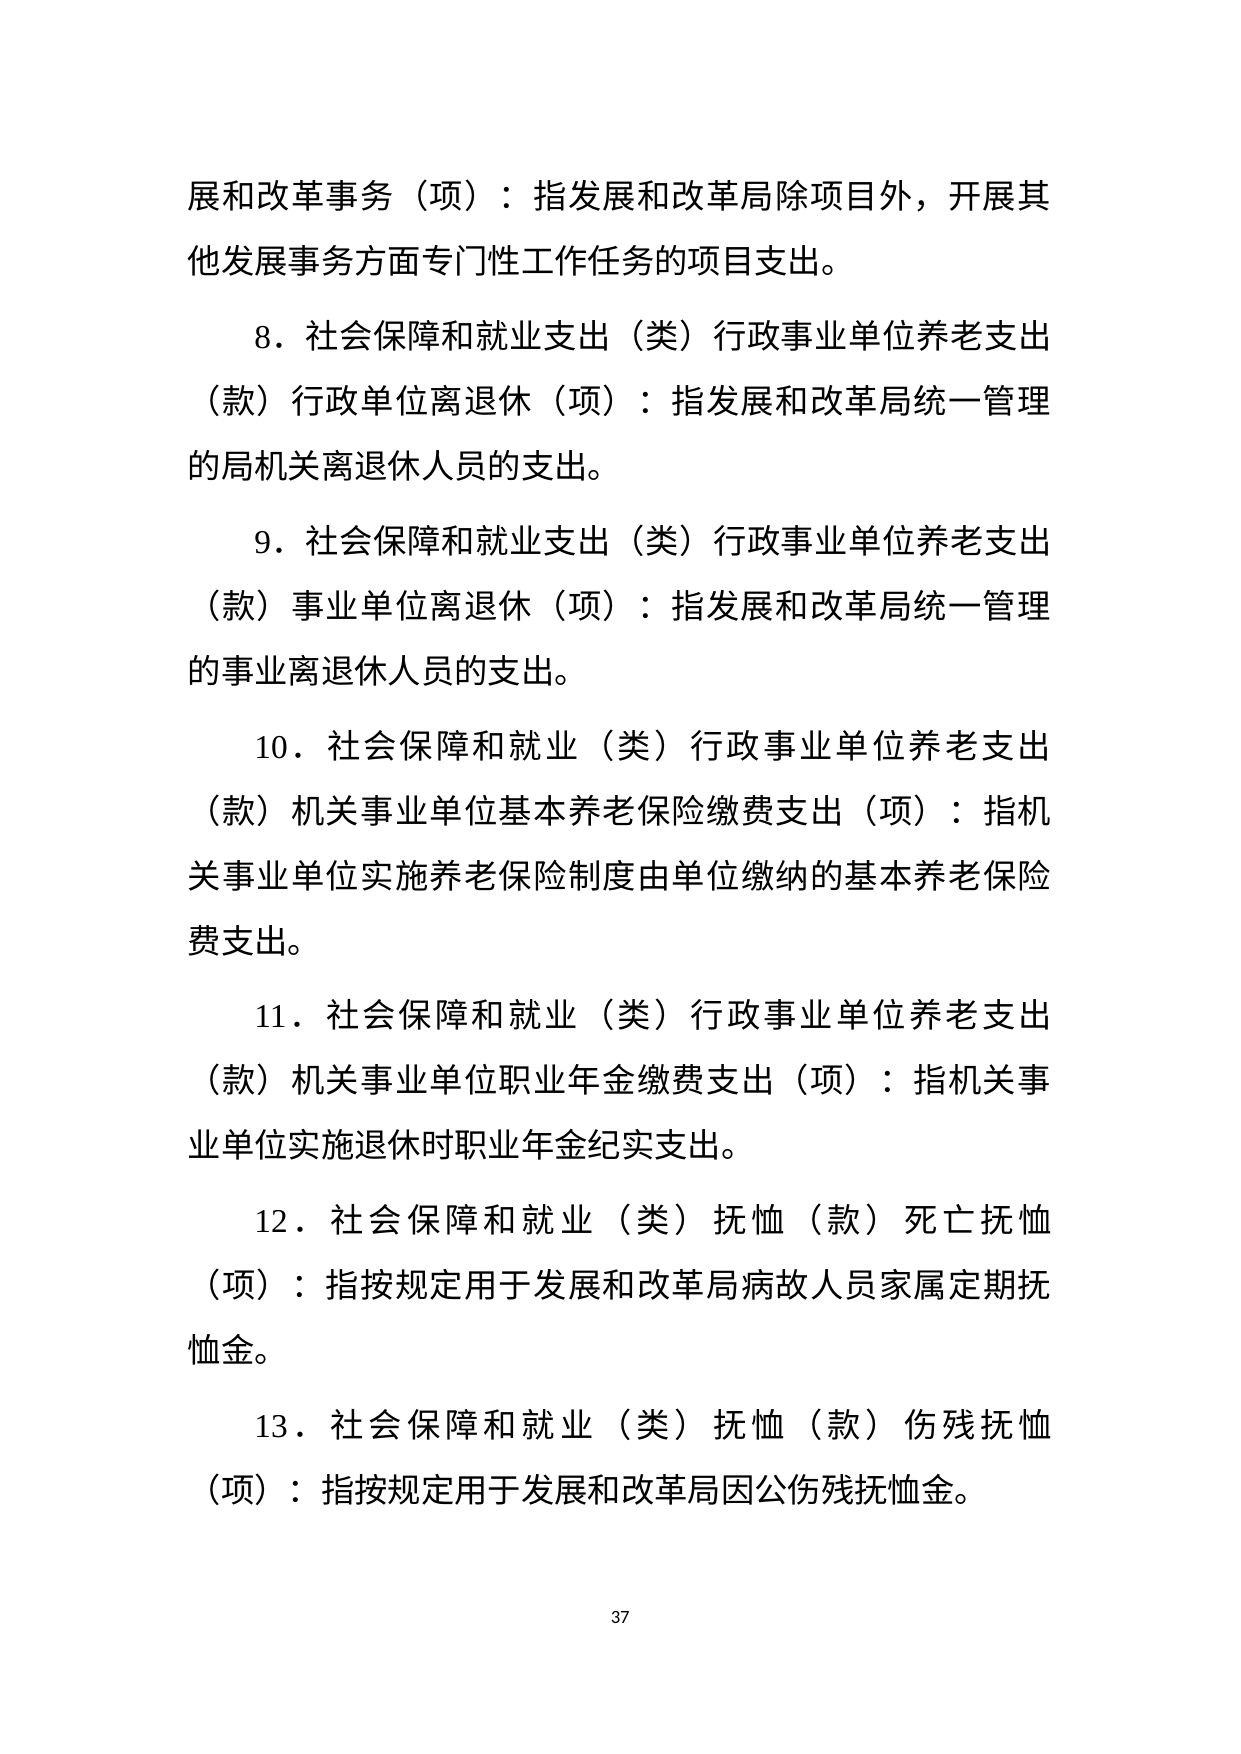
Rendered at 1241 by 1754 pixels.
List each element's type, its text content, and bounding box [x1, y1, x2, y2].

text 9．社会保障和就业支出（类）行政事业单位养老支出（款）事业单位离退休（项）：指发展和改革局统一管理的事业离退休人员的支出。 [187, 506, 1053, 701]
text 12．社会保障和就业（类）抚恤（款）死亡抚恤（项）：指按规定用于发展和改革局病故人员家属定期抚恤金。 [187, 1185, 1053, 1380]
text 11．社会保障和就业（类）行政事业单位养老支出（款）机关事业单位职业年金缴费支出（项）：指机关事业单位实施退休时职业年金纪实支出。 [187, 981, 1053, 1176]
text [187, 162, 1053, 292]
text 13．社会保障和就业（类）抚恤（款）伤残抚恤（项）：指按规定用于发展和改革局因公伤残抚恤金。 [187, 1390, 1053, 1520]
text 10．社会保障和就业（类）行政事业单位养老支出（款）机关事业单位基本养老保险缴费支出（项）：指机关事业单位实施养老保险制度由单位缴纳的基本养老保险费支出。 [187, 711, 1053, 971]
text 8．社会保障和就业支出（类）行政事业单位养老支出（款）行政单位离退休（项）：指发展和改革局统一管理的局机关离退休人员的支出。 [187, 302, 1053, 497]
